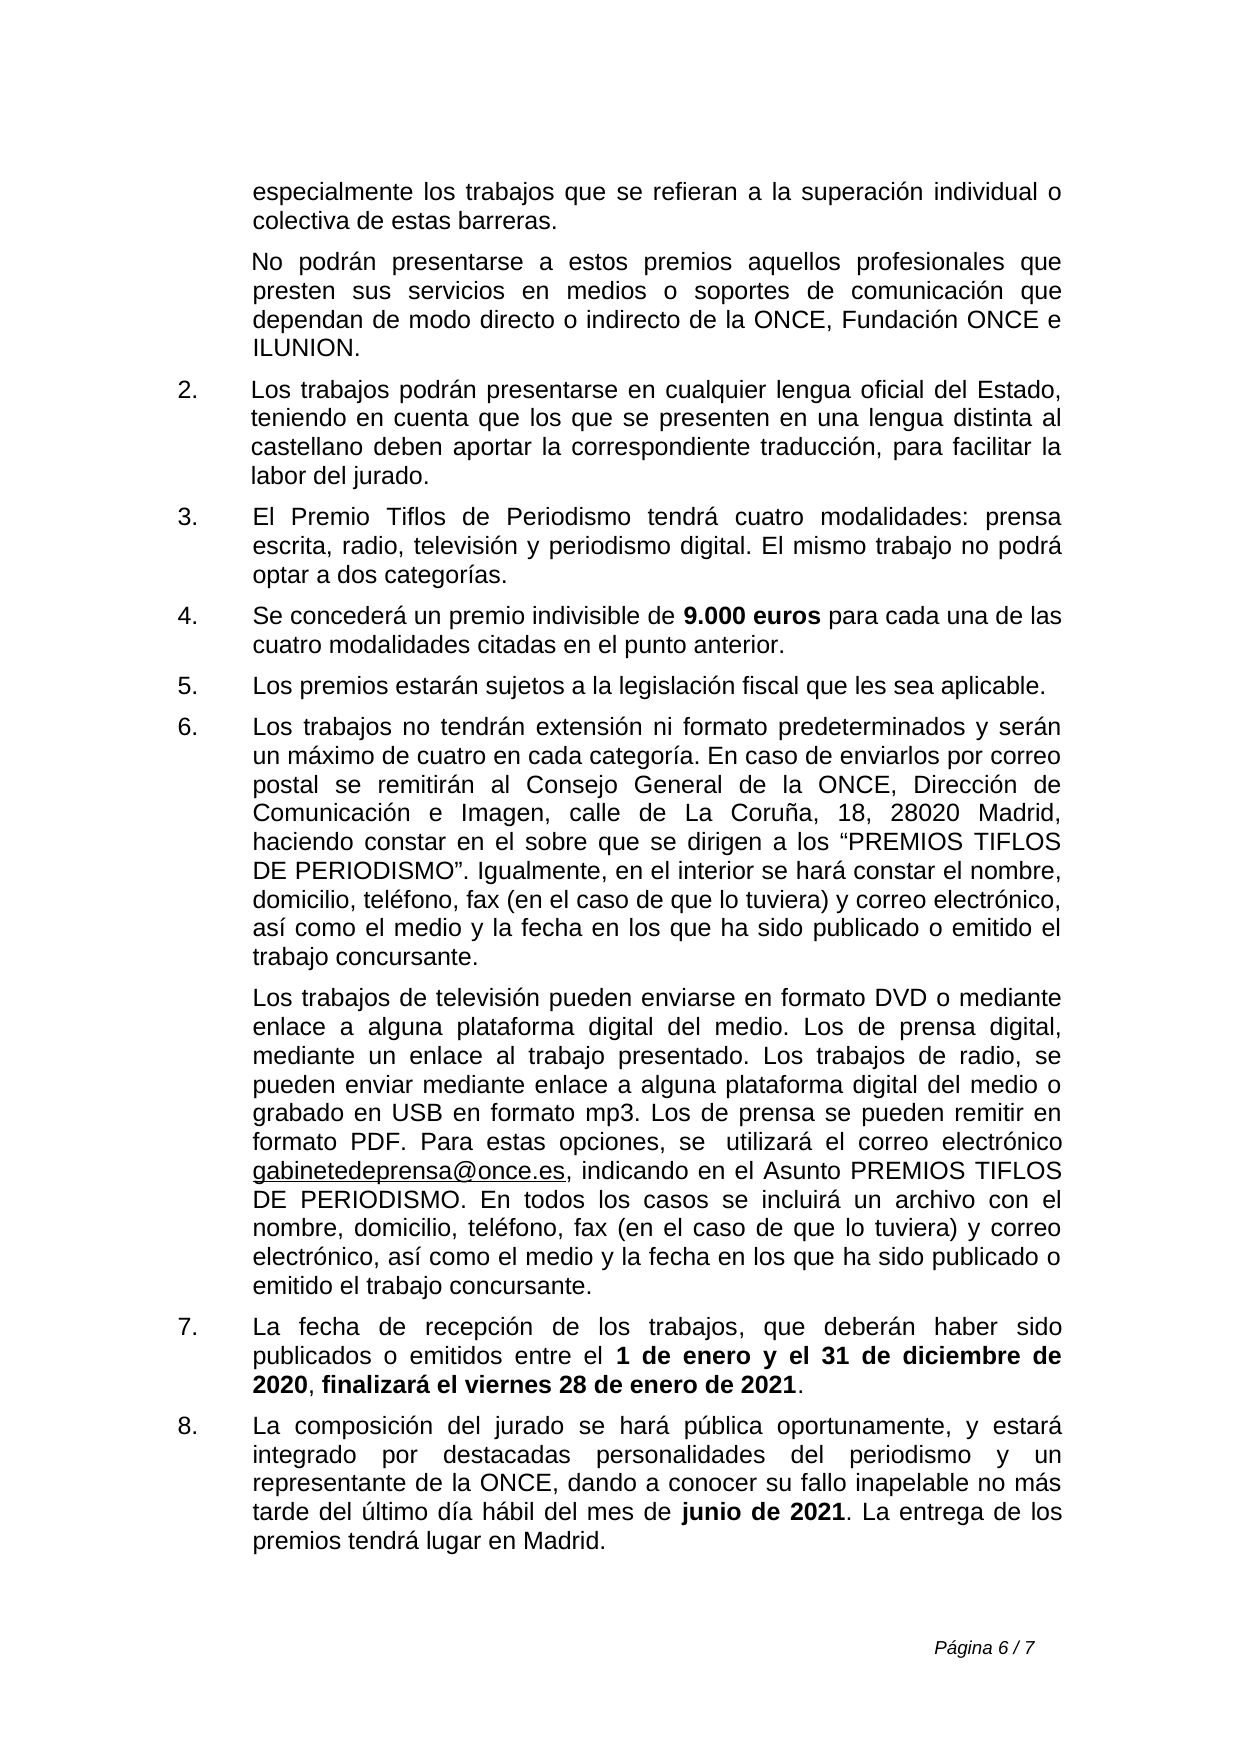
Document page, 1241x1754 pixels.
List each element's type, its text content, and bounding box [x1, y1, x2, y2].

text 2. Los trabajos podrán presentarse en cualquier lengua oficial del Estado, teniendo en cuenta que los que se presenten en una lengua distinta al castellano deben aportar la correspondiente traducción, para facilitar la labor del jurado. [177, 375, 1063, 490]
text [177, 177, 1063, 235]
text No podrán presentarse a estos premios aquellos profesionales que presten sus servicios en medios o soportes de comunicación que dependan de modo directo o indirecto de la ONCE, Fundación ONCE e ILUNION. [251, 247, 1063, 362]
text 4. Se concederá un premio indivisible de 9.000 euros para cada una de las cuatro modalidades citadas en el punto anterior. [177, 601, 1063, 658]
list Los trabajos no tendrán extensión ni formato predeterminados y serán un máximo de cuatro en cada categoría. En caso de enviarlos por correo postal se remitirán al Consejo General de la ONCE, Dirección de Comunicación e Imagen, calle de La Coruña, 18, 28020 Madrid, haciendo constar en el sobre que se dirigen a los “PREMIOS TIFLOS DE PERIODISMO”. Igualmente, en el interior se hará constar el nombre, domicilio, teléfono, fax (en el caso de que lo tuviera) y correo electrónico, así como el medio y la fecha en los que ha sido publicado o emitido el trabajo concursante. [177, 712, 1063, 971]
text 3. El Premio Tiflos de Periodismo tendrá cuatro modalidades: prensa escrita, radio, televisión y periodismo digital. El mismo trabajo no podrá optar a dos categorías. [177, 502, 1063, 588]
text 5. Los premios estarán sujetos a la legislación fiscal que les sea aplicable. [177, 671, 1063, 700]
list La fecha de recepción de los trabajos, que deberán haber sido publicados o emitidos entre el 1 de enero y el 31 de diciembre de 2020, finalizará el viernes 28 de enero de 2021. [177, 1312, 1063, 1398]
text Los trabajos de televisión pueden enviarse en formato DVD o mediante enlace a alguna plataforma digital del medio. Los de prensa digital, mediante un enlace al trabajo presentado. Los trabajos de radio, se pueden enviar mediante enlace a alguna plataforma digital del medio o grabado en USB en formato mp3. Los de prensa se pueden remitir en formato PDF. Para estas opciones, se utilizará el correo electrónico gabinetedeprensa@once.es, indicando en el Asunto PREMIOS TIFLOS DE PERIODISMO. En todos los casos se incluirá un archivo con el nombre, domicilio, teléfono, fax (en el caso de que lo tuviera) y correo electrónico, así como el medio y la fecha en los que ha sido publicado o emitido el trabajo concursante. [252, 983, 1063, 1300]
list La composición del jurado se hará pública oportunamente, y estará integrado por destacadas personalidades del periodismo y un representante de la ONCE, dando a conocer su fallo inapelable no más tarde del último día hábil del mes de junio de 2021. La entrega de los premios tendrá lugar en Madrid. [177, 1411, 1063, 1555]
